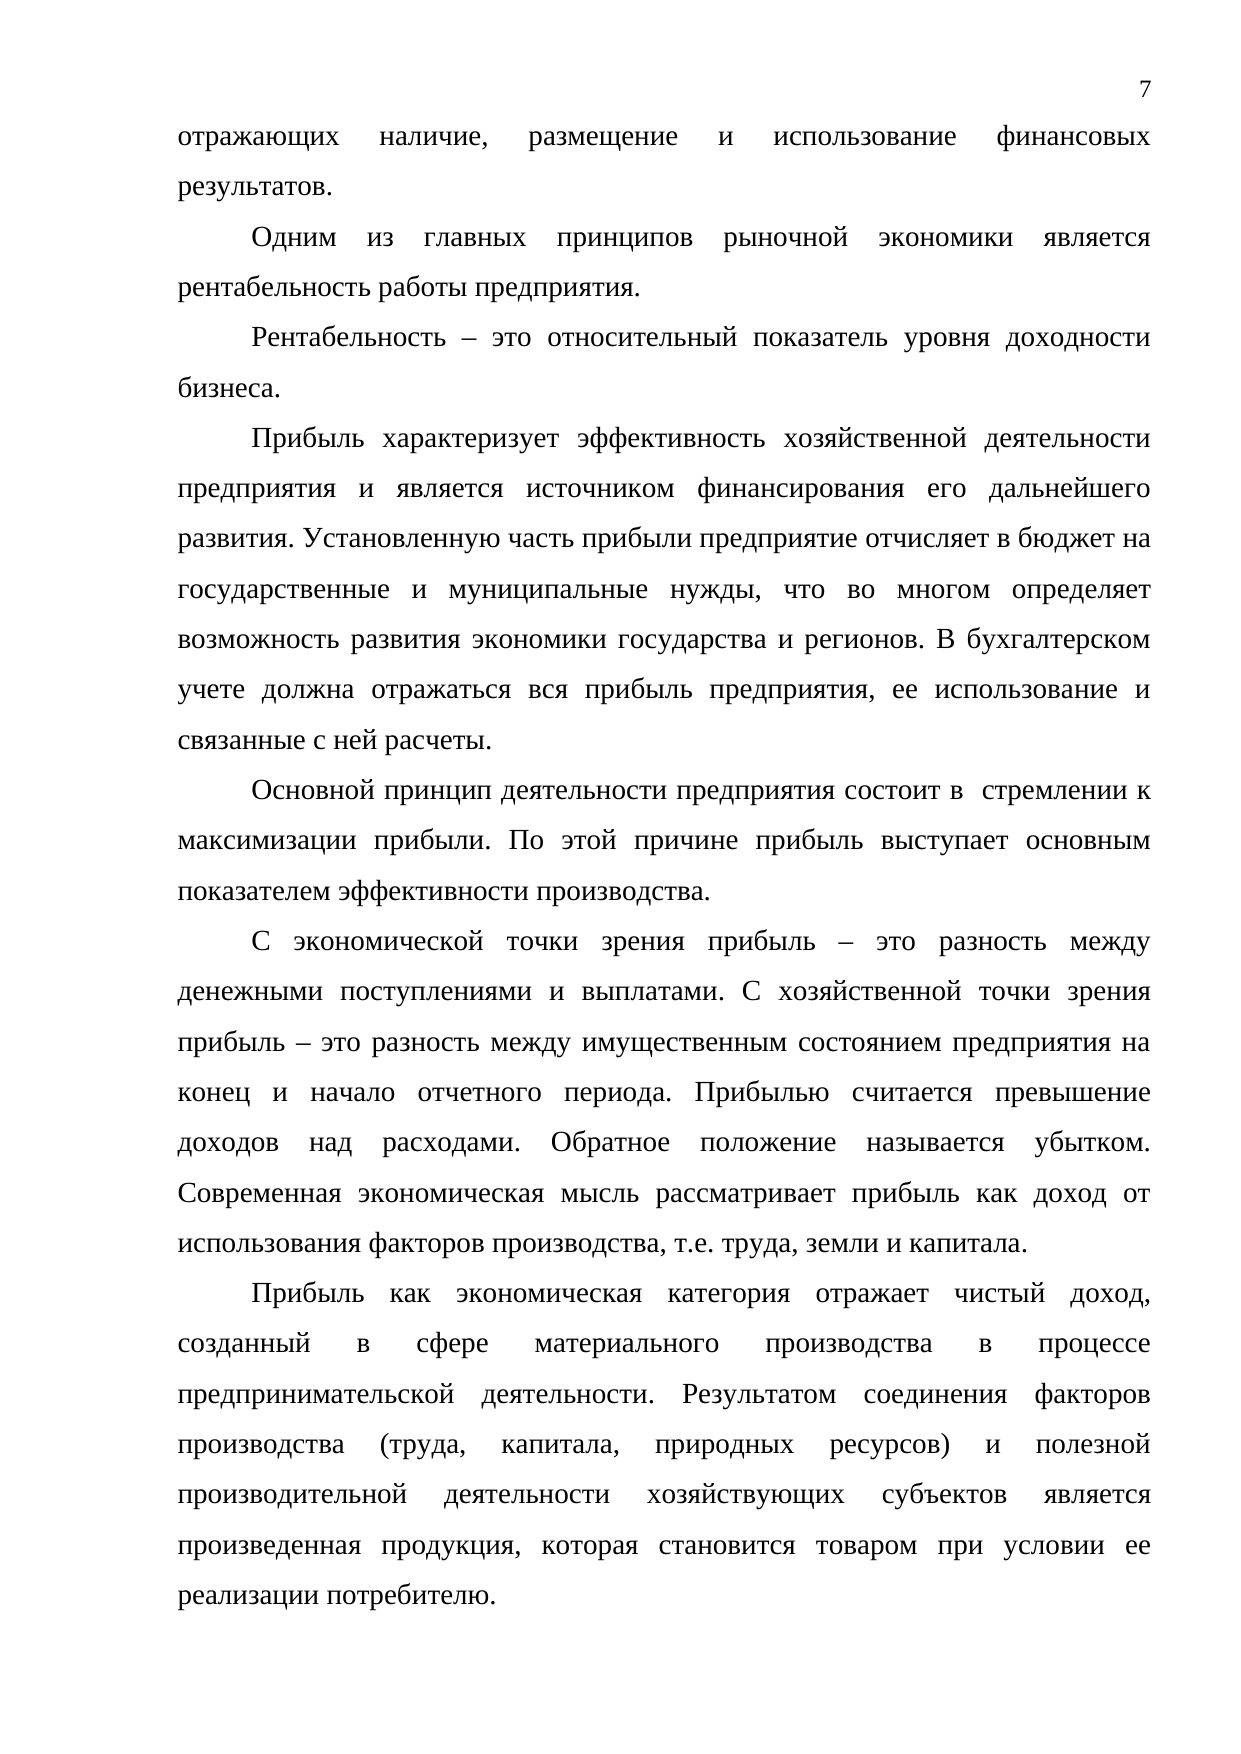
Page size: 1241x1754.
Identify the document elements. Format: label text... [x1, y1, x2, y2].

text Прибыль характеризует эффективность хозяйственной деятельности предприятия и является источником финансирования его дальнейшего развития. Установленную часть прибыли предприятие отчисляет в бюджет на государственные и муниципальные нужды, что во многом определяет возможность развития экономики государства и регионов. В бухгалтерском учете должна отражаться вся прибыль предприятия, ее использование и связанные с ней расчеты. [177, 420, 1152, 755]
text Одним из главных принципов рыночной экономики является рентабельность работы предприятия. [177, 219, 1152, 303]
text С экономической точки зрения прибыль – это разность между денежными поступлениями и выплатами. С хозяйственной точки зрения прибыль – это разность между имущественным состоянием предприятия на конец и начало отчетного периода. Прибылью считается превышение доходов над расходами. Обратное положение называется убытком. Современная экономическая мысль рассматривает прибыль как доход от использования факторов производства, т.е. труда, земли и капитала. [177, 923, 1152, 1258]
text Основной принцип деятельности предприятия состоит в стремлении к максимизации прибыли. По этой причине прибыль выступает основным показателем эффективности производства. [177, 772, 1152, 906]
text Прибыль как экономическая категория отражает чистый доход, созданный в сфере материального производства в процессе предпринимательской деятельности. Результатом соединения факторов производства (труда, капитала, природных ресурсов) и полезной производительной деятельности хозяйствующих субъектов является произведенная продукция, которая становится товаром при условии ее реализации потребителю. [177, 1275, 1152, 1611]
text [177, 118, 1152, 202]
text Рентабельность – это относительный показатель уровня доходности бизнеса. [177, 319, 1152, 403]
